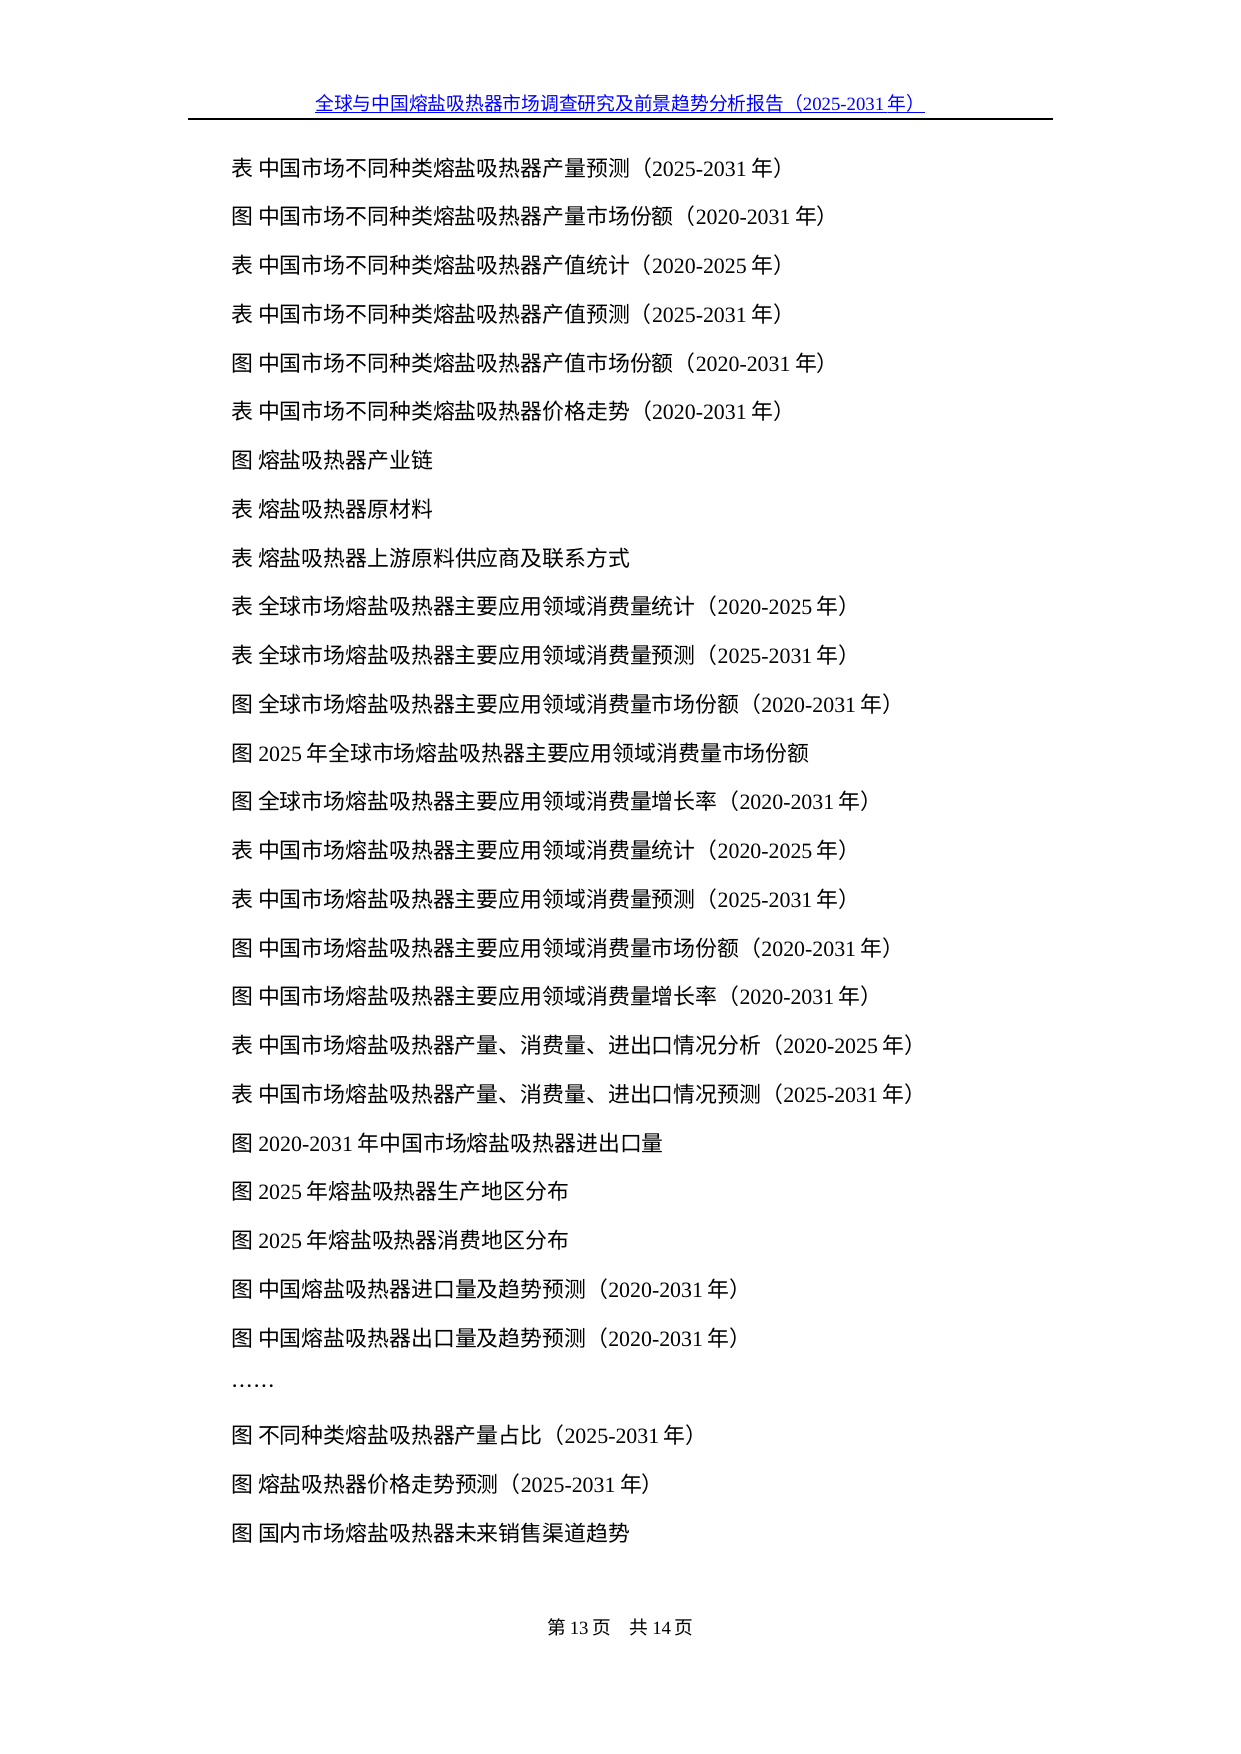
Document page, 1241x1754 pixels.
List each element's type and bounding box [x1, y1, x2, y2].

text [187, 150, 1053, 1548]
